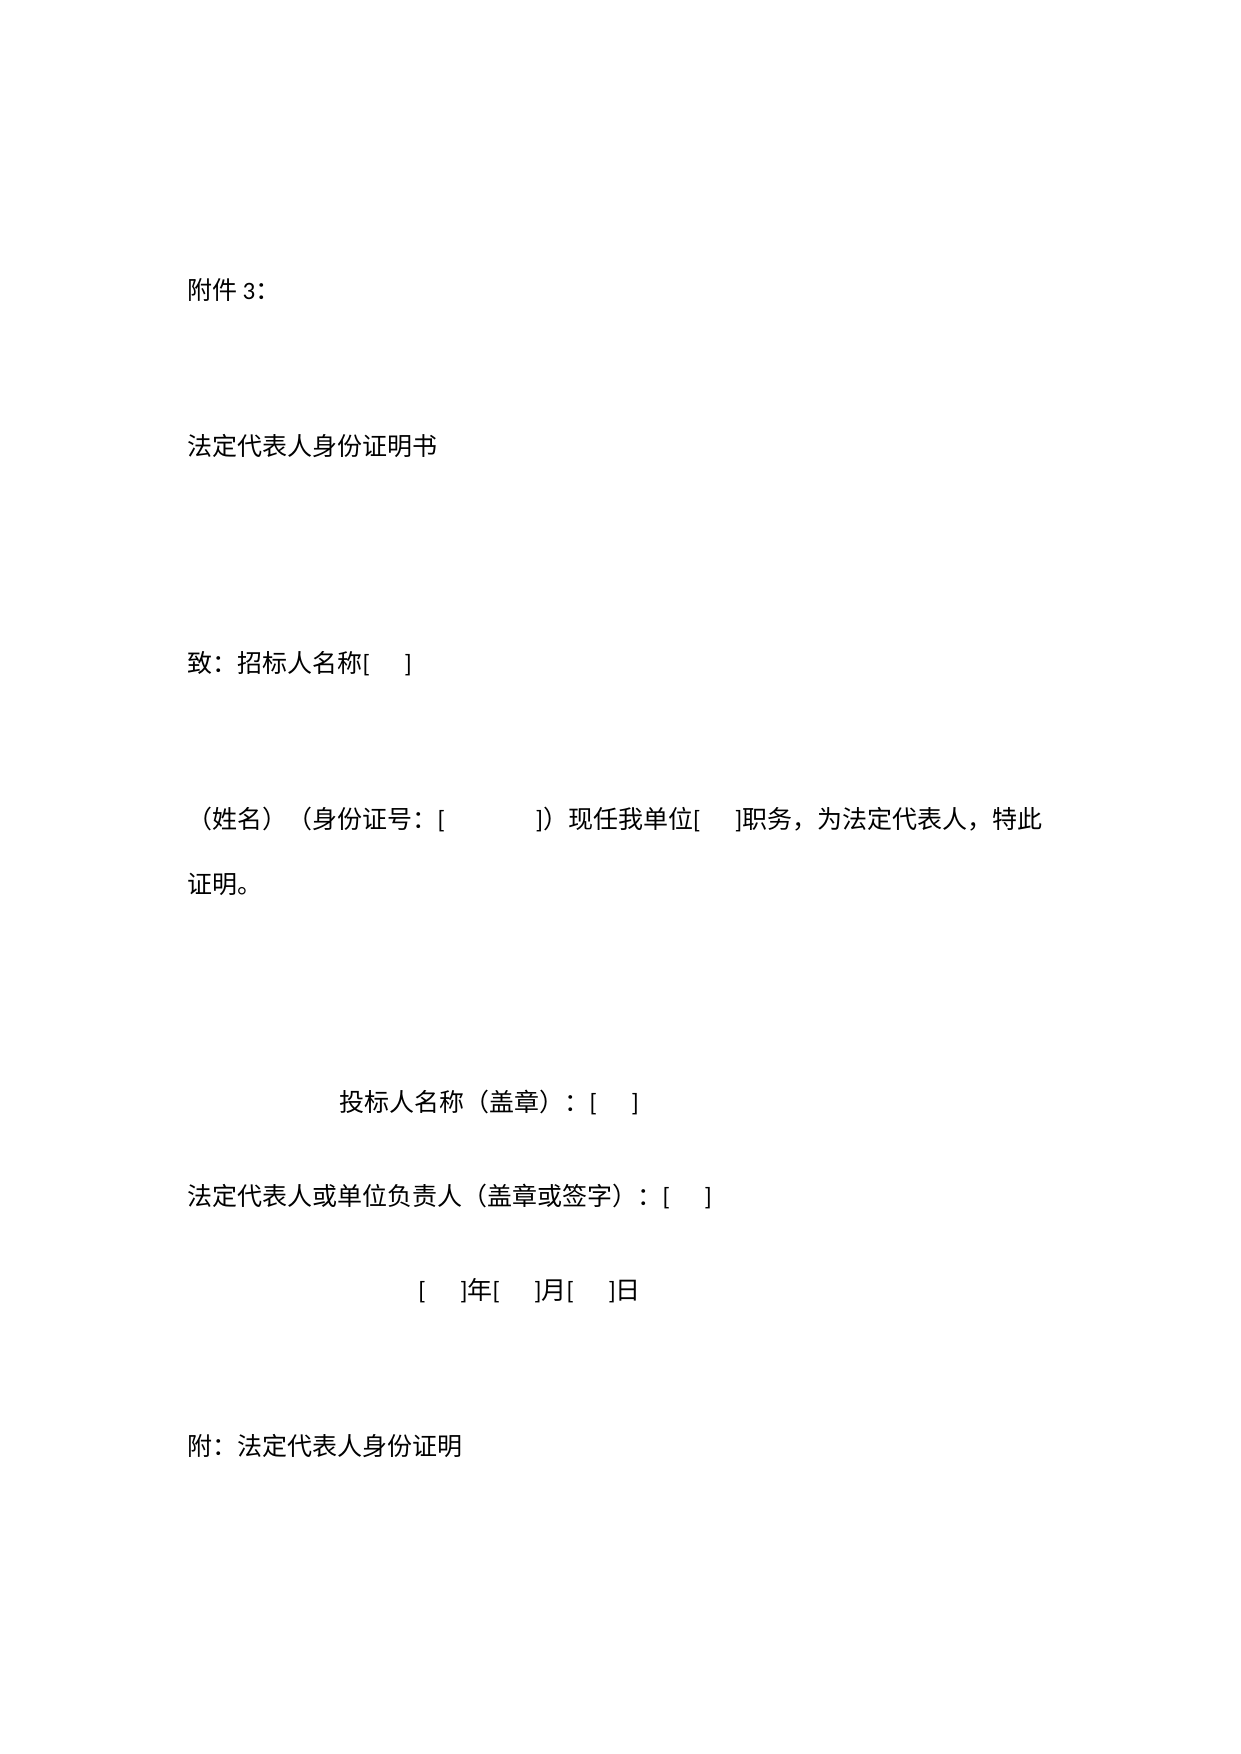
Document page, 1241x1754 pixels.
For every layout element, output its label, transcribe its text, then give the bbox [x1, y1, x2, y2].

text 法定代表人或单位负责人（盖章或签字）：[ ] [187, 1162, 1053, 1227]
text [ ]年[ ]月[ ]日 [187, 1256, 1053, 1321]
text （姓名）（身份证号：[ ]）现任我单位[ ]职务，为法定代表人，特此证明。 [187, 785, 1053, 915]
text 附件3： [187, 224, 1053, 321]
text 投标人名称（盖章）：[ ] [187, 1068, 1053, 1133]
text 附：法定代表人身份证明 [187, 1412, 1053, 1477]
text 致：招标人名称[ ] [187, 629, 1053, 694]
text 法定代表人身份证明书 [187, 412, 1053, 477]
